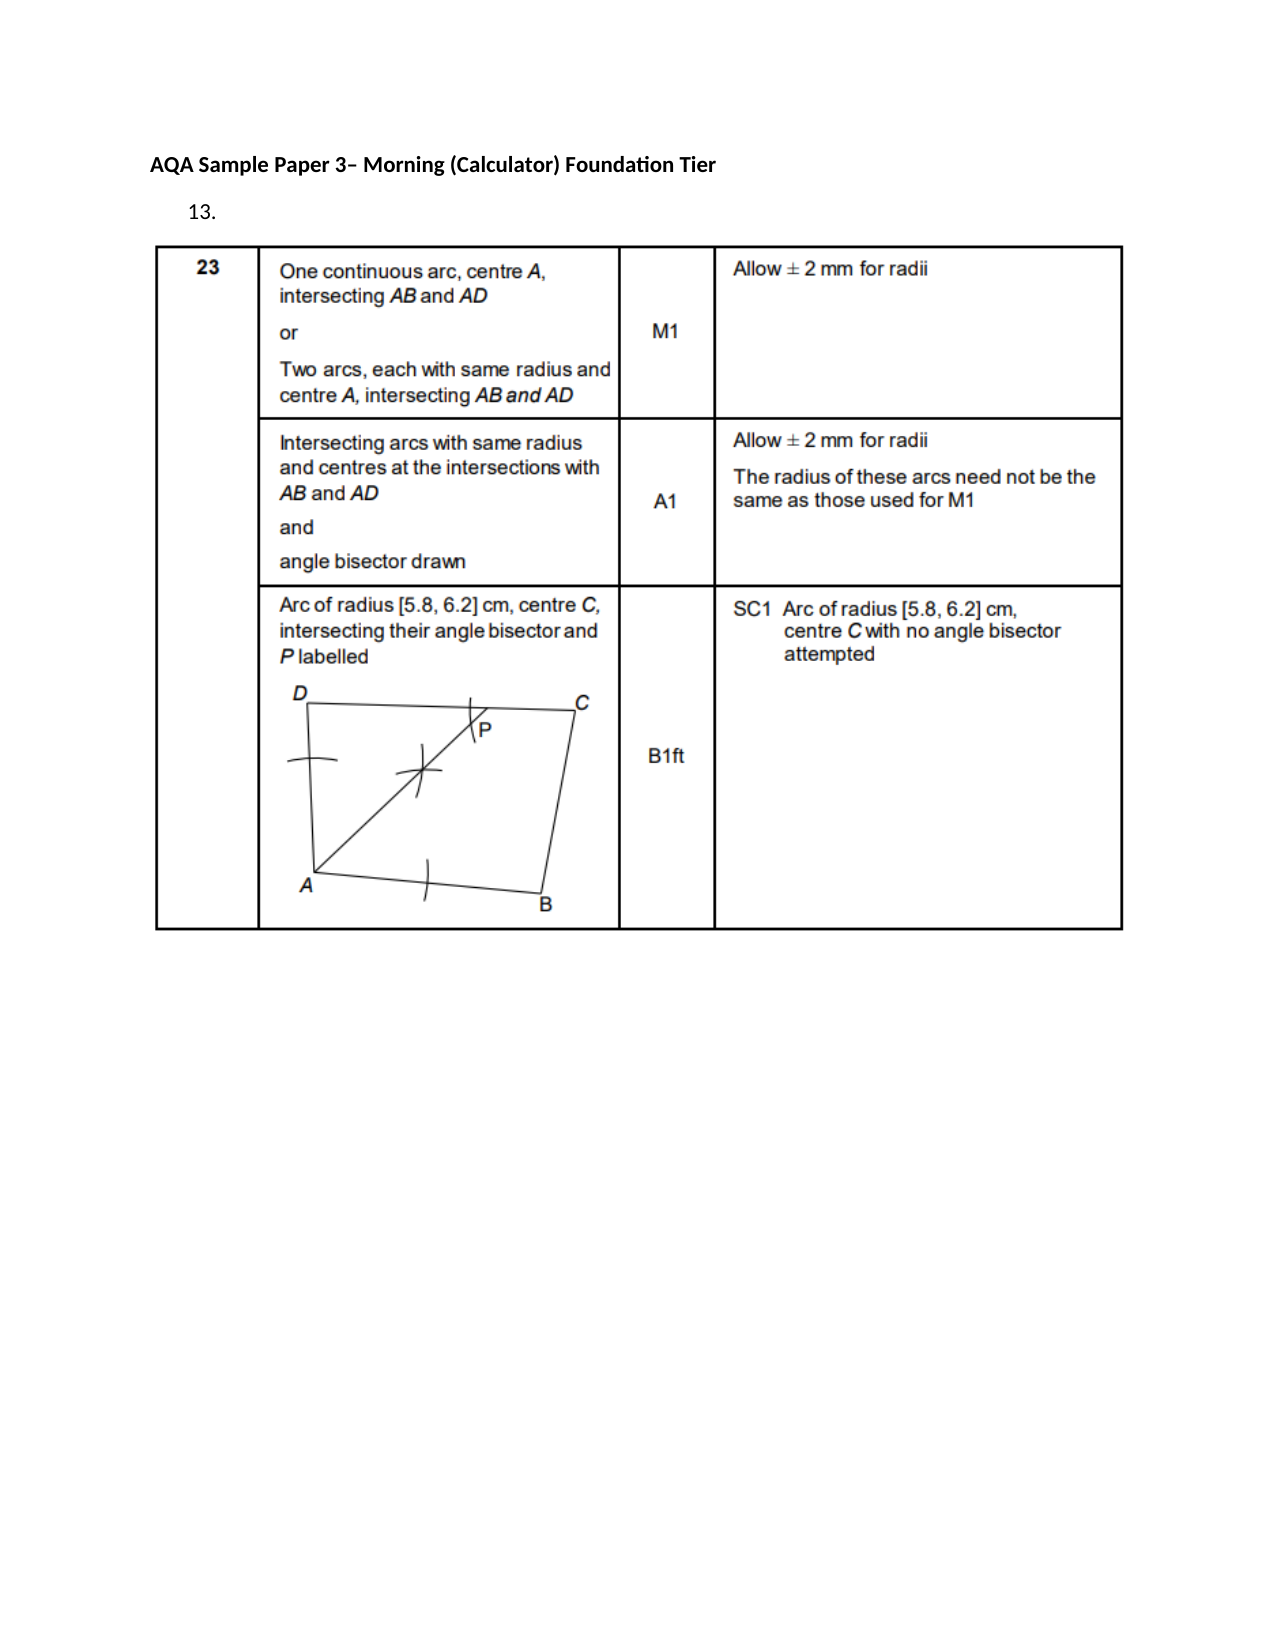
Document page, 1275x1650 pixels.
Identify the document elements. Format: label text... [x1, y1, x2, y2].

text AQA Sample Paper 3– Morning (Calculator) Foundation Tier [150, 150, 1125, 178]
picture [150, 243, 1125, 936]
